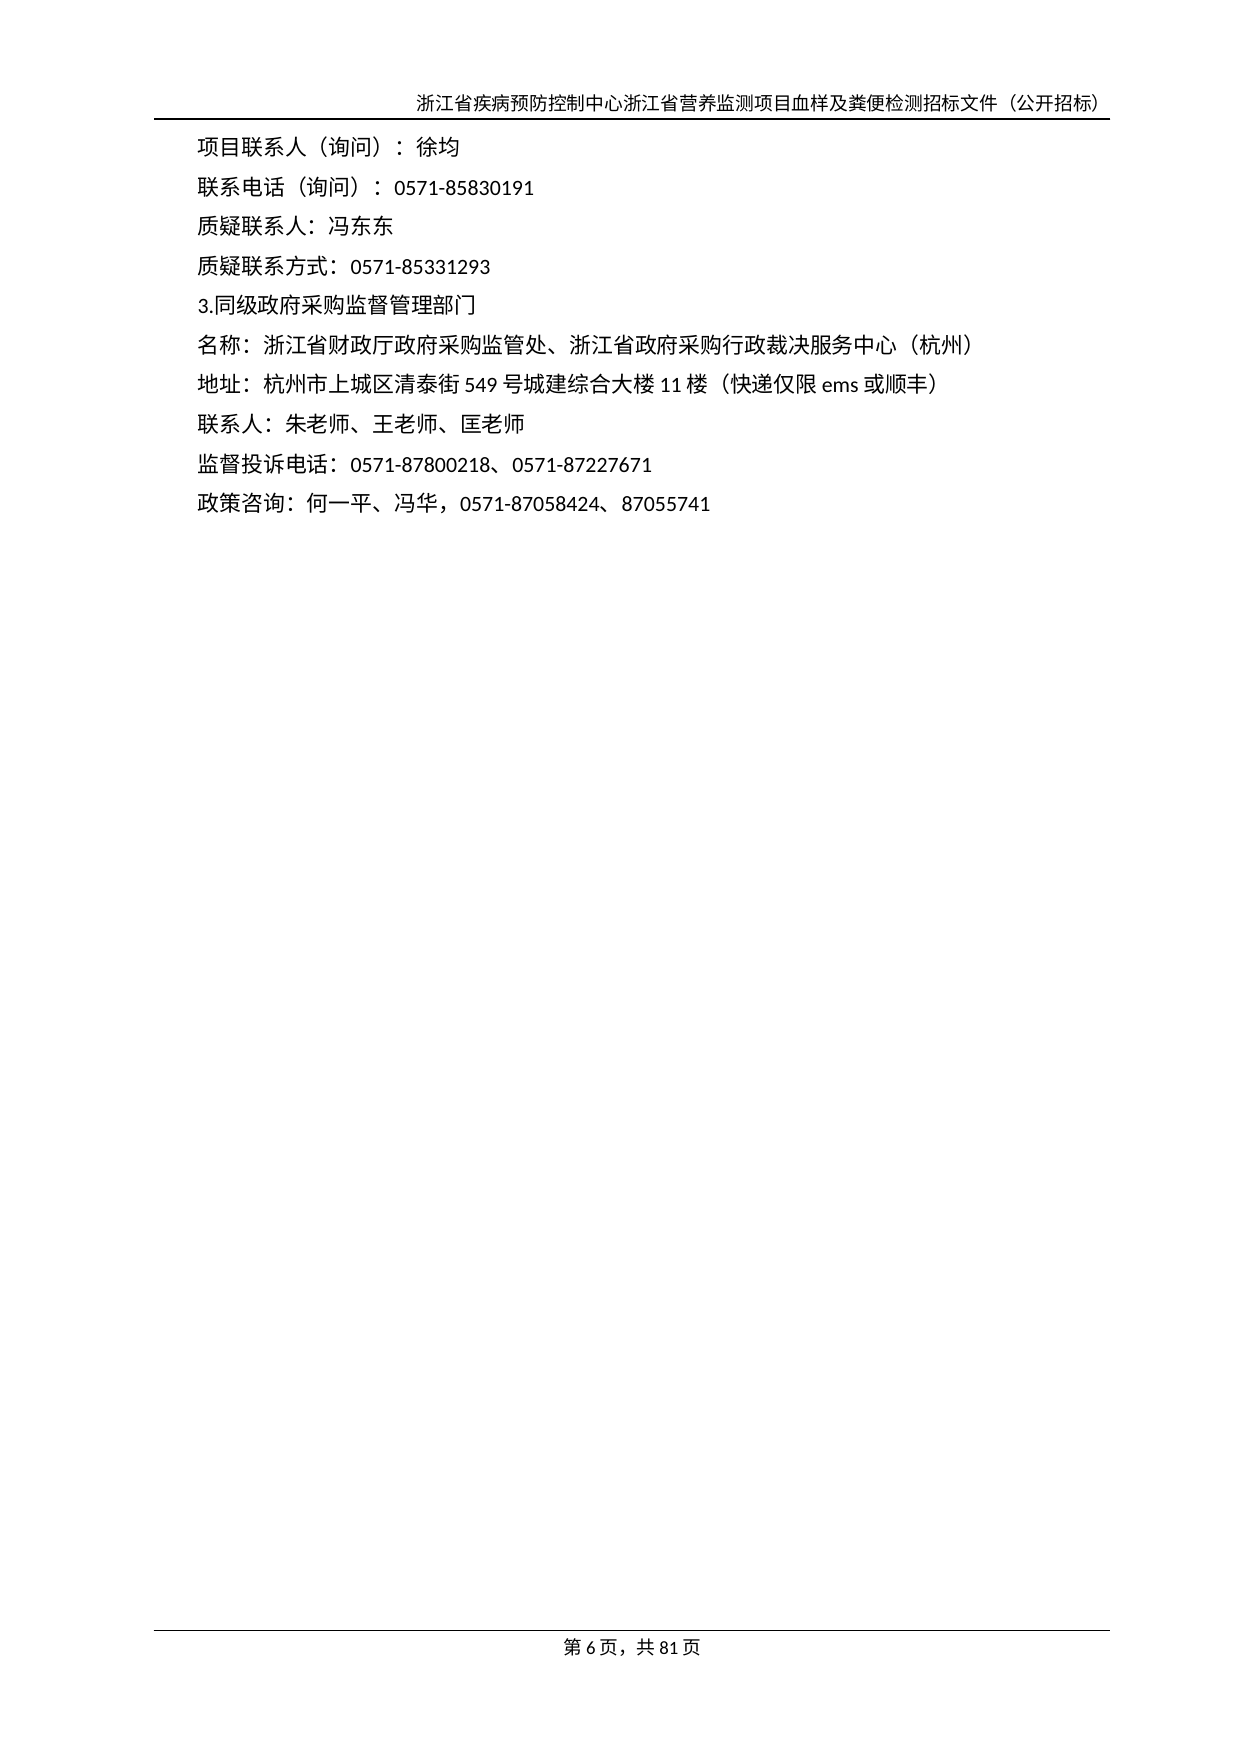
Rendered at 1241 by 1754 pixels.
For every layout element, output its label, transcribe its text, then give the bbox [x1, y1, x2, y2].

text 地址：杭州市上城区清泰街549号城建综合大楼11楼（快递仅限ems或顺丰） [153, 367, 1110, 399]
text 联系电话（询问）：0571-85830191 [153, 169, 1110, 201]
text 联系人：朱老师、王老师、匡老师 [153, 407, 1110, 439]
text 质疑联系人：冯东东 [153, 209, 1110, 241]
text 3.同级政府采购监督管理部门 [153, 288, 1110, 320]
text 项目联系人（询问）：徐均 [153, 130, 1110, 162]
text 监督投诉电话：0571-87800218、0571-87227671 [153, 447, 1110, 478]
text 名称：浙江省财政厅政府采购监管处、浙江省政府采购行政裁决服务中心（杭州） [153, 328, 1110, 359]
text 政策咨询：何一平、冯华，0571-87058424、87055741 [153, 486, 1110, 518]
text 质疑联系方式：0571-85331293 [153, 249, 1110, 280]
